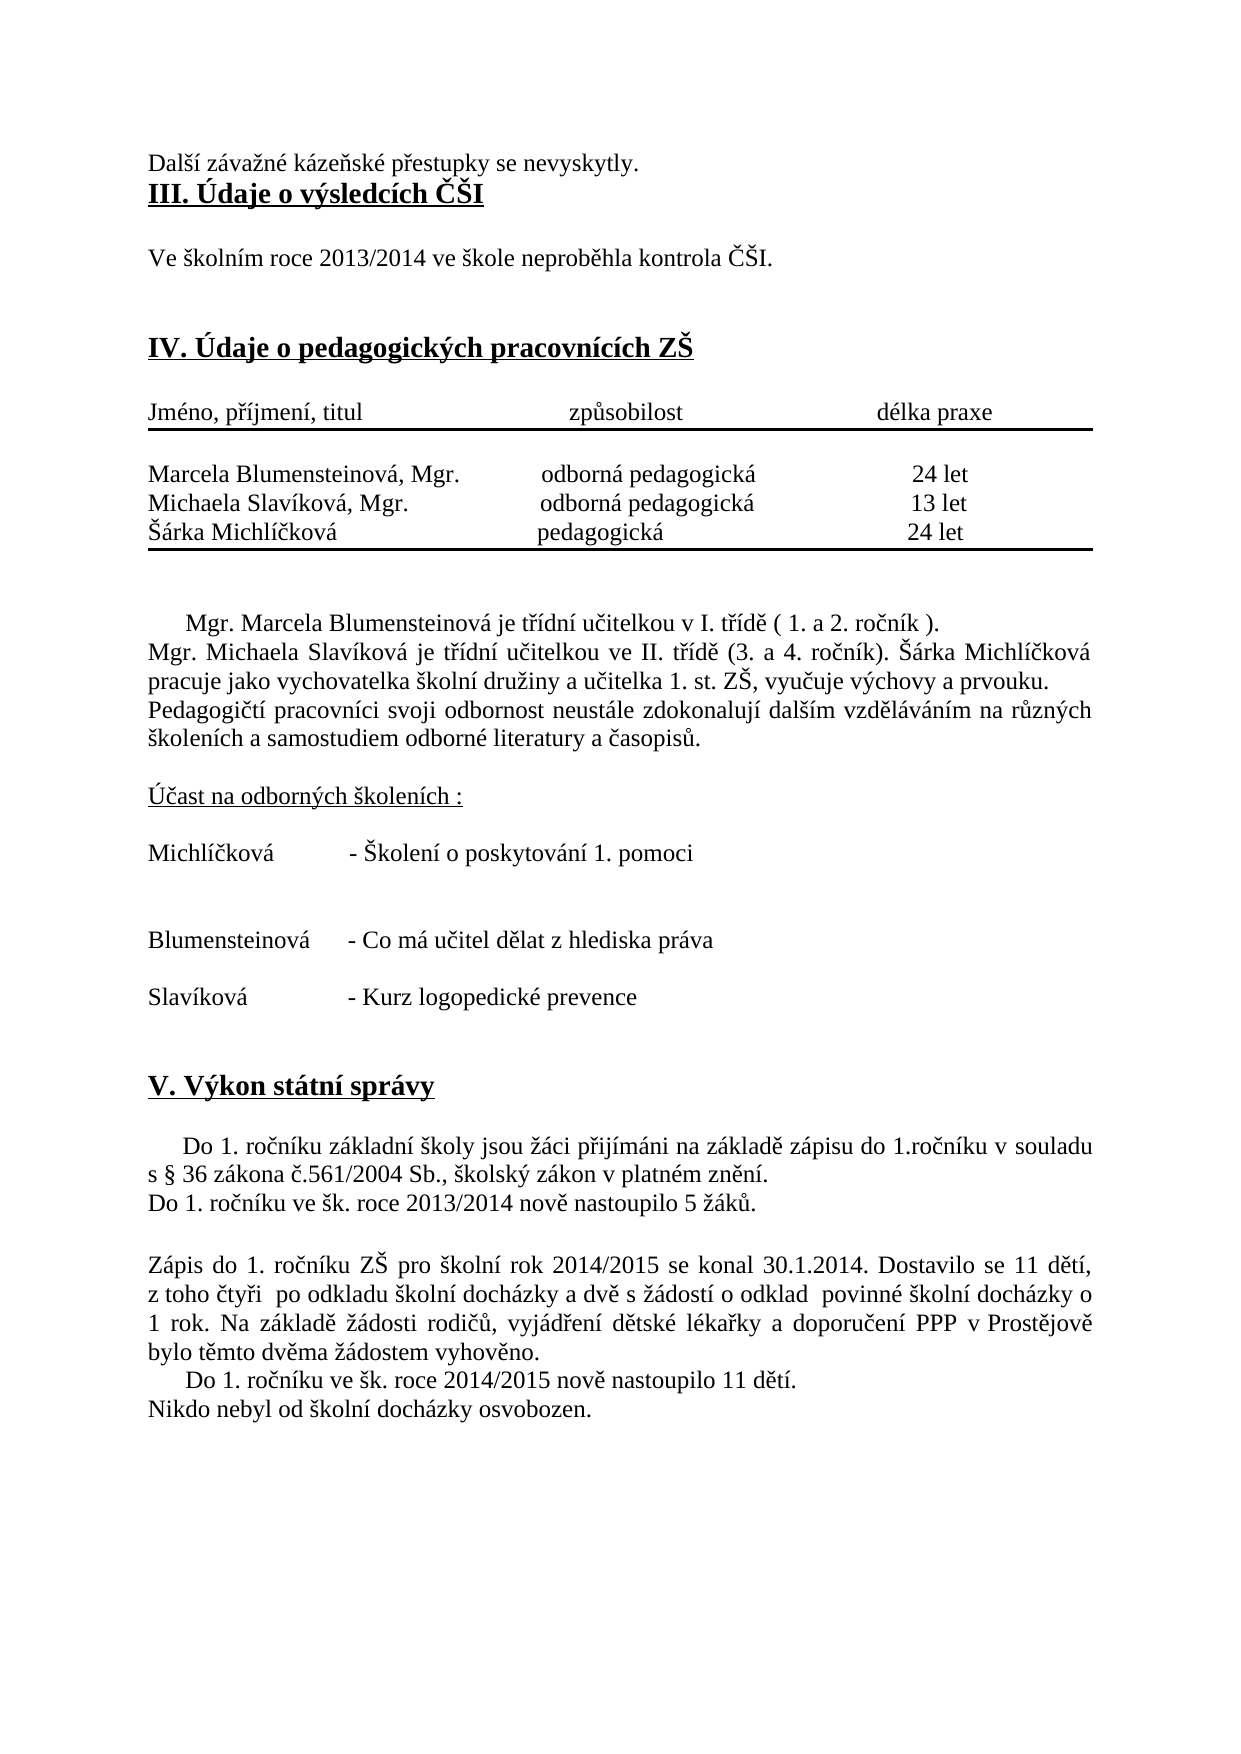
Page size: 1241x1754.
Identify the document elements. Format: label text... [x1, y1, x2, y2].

text Marcela Blumensteinová, Mgr. odborná pedagogická 24 let [148, 459, 1093, 488]
text Mgr. Michaela Slavíková je třídní učitelkou ve II. třídě (3. a 4. ročník). Šárka Michlíčková pracuje jako vychovatelka školní družiny a učitelka 1. st. ZŠ, vyučuje výchovy a prvouku. [148, 637, 1093, 695]
text Zápis do 1. ročníku ZŠ pro školní rok 2014/2015 se konal 30.1.2014. Dostavilo se 11 dětí, z toho čtyři po odkladu školní docházky a dvě s žádostí o odklad povinné školní docházky o 1 rok. Na základě žádosti rodičů, vyjádření dětské lékařky a doporučení PPP v Prostějově bylo těmto dvěma žádostem vyhověno. [148, 1251, 1093, 1366]
text Mgr. Marcela Blumensteinová je třídní učitelkou v I. třídě ( 1. a 2. ročník ). [148, 608, 1093, 637]
text Do 1. ročníku základní školy jsou žáci přijímáni na základě zápisu do 1.ročníku v souladu s § 36 zákona č.561/2004 Sb., školský zákon v platném znění. [148, 1131, 1093, 1188]
text Ve školním roce 2013/2014 ve škole neproběhla kontrola ČŠI. [148, 243, 1093, 272]
text III. Údaje o výsledcích ČŠI [148, 176, 1093, 210]
text Jméno, příjmení, titul způsobilost délka praxe [148, 397, 1093, 428]
text IV. Údaje o pedagogických pracovnících ZŠ [148, 330, 1093, 363]
text Blumensteinová - Co má učitel dělat z hlediska práva [148, 925, 1093, 953]
text V. Výkon státní správy [148, 1068, 1093, 1102]
text Do 1. ročníku ve šk. roce 2013/2014 nově nastoupilo 5 žáků. [148, 1188, 1093, 1217]
text Do 1. ročníku ve šk. roce 2014/2015 nově nastoupilo 11 dětí. [148, 1366, 1093, 1394]
text Michaela Slavíková, Mgr. odborná pedagogická 13 let [148, 488, 1093, 517]
text Pedagogičtí pracovníci svoji odbornost neustále zdokonalují dalším vzděláváním na různých školeních a samostudiem odborné literatury a časopisů. [148, 695, 1093, 752]
text Šárka Michlíčková pedagogická 24 let [148, 517, 1093, 548]
text Účast na odborných školeních : [148, 781, 1093, 810]
text Slavíková - Kurz logopedické prevence [148, 982, 1093, 1011]
text Michlíčková - Školení o poskytování 1. pomoci [148, 838, 1093, 867]
text Nikdo nebyl od školní docházky osvobozen. [148, 1394, 1093, 1423]
text Další závažné kázeňské přestupky se nevyskytly. [148, 148, 1093, 176]
